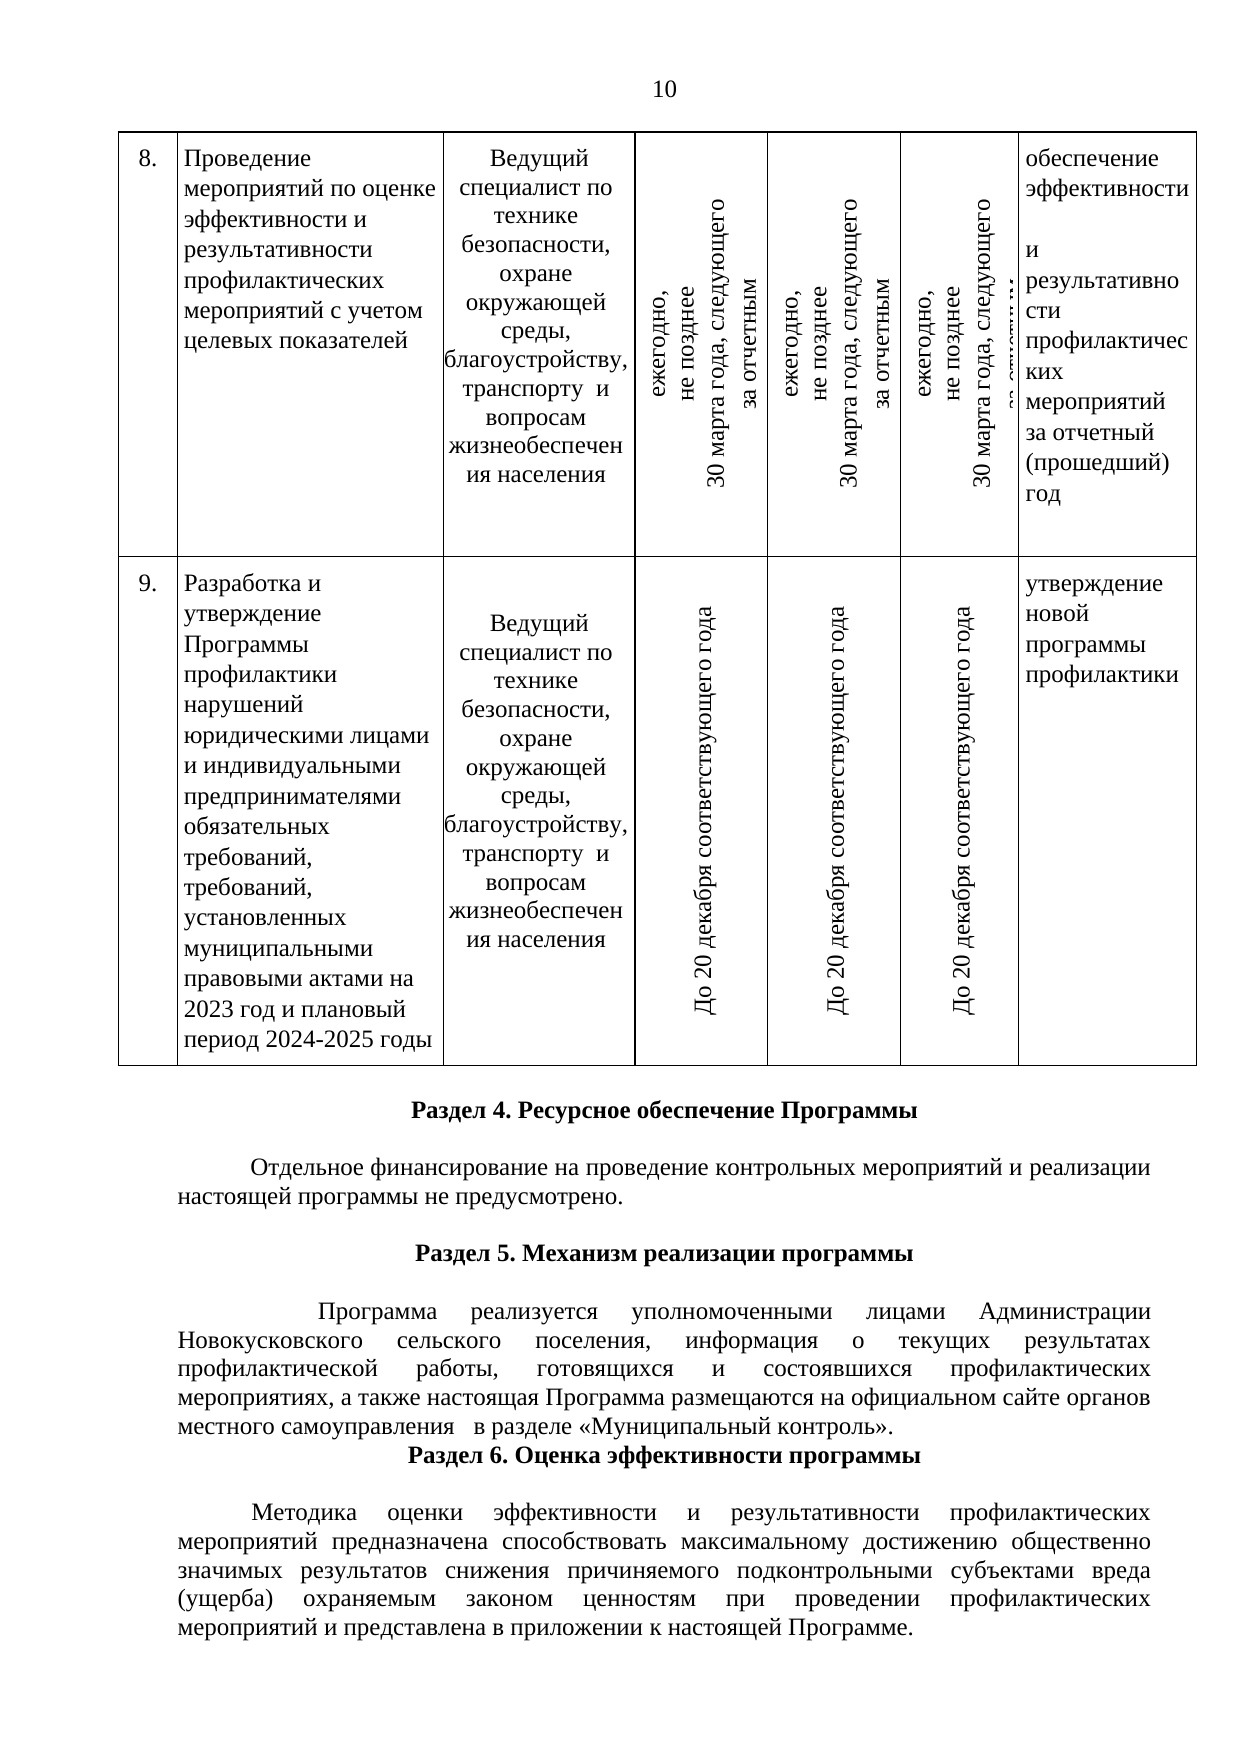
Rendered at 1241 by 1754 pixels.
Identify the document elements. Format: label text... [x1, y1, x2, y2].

table_cell 8. [119, 133, 177, 556]
table_cell обеспечение эффективности и результативности профилактических мероприятий за отчетный (прошедший) год [1019, 133, 1196, 556]
text Раздел 4. Ресурсное обеспечение Программы [177, 1095, 1152, 1123]
table_cell ежегодно, не позднее 30 марта года, следующего за отчетным [768, 133, 900, 556]
text Раздел 6. Оценка эффективности программы [177, 1440, 1152, 1468]
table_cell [444, 133, 634, 556]
table_cell Проведение мероприятий по оценке эффективности и результативности профилактических мероприятий с учетом целевых показателей [178, 133, 443, 556]
table_cell 9. [119, 557, 177, 1065]
text Отдельное финансирование на проведение контрольных мероприятий и реализации настоящей программы не предусмотрено. [177, 1152, 1152, 1210]
table_cell ежегодно, не позднее 30 марта года, следующего за отчетным [901, 133, 1018, 556]
table_cell До 20 декабря соответствующего года [901, 557, 1018, 1065]
table_cell ежегодно, не позднее 30 марта года, следующего за отчетным [636, 133, 767, 556]
text Раздел 5. Механизм реализации программы [177, 1238, 1152, 1267]
table_cell До 20 декабря соответствующего года [768, 557, 900, 1065]
text Программа реализуется уполномоченными лицами Администрации Новокусковского сельского поселения, информация о текущих результатах профилактической работы, готовящихся и состоявшихся профилактических мероприятиях, а также настоящая Программа размещаются на официальном сайте органов местного самоуправления в разделе «Муниципальный контроль». [177, 1296, 1152, 1440]
table_cell До 20 декабря соответствующего года [636, 557, 767, 1065]
text Методика оценки эффективности и результативности профилактических мероприятий предназначена способствовать максимальному достижению общественно значимых результатов снижения причиняемого подконтрольными субъектами вреда (ущерба) охраняемым законом ценностям при проведении профилактических мероприятий и представлена в приложении к настоящей Программе. [177, 1497, 1152, 1641]
table_cell Ведущий специалист по технике безопасности, охране окружающей среды, благоустройству, транспорту и вопросам жизнеобеспечения населения [444, 557, 634, 1065]
table_cell Разработка и утверждение Программы профилактики нарушений юридическими лицами и индивидуальными предпринимателями обязательных требований, требований, установленных муниципальными правовыми актами на 2023 год и плановый период 2024-2025 годы [178, 557, 443, 1065]
table_cell утверждение новой программы профилактики [1019, 557, 1196, 1065]
